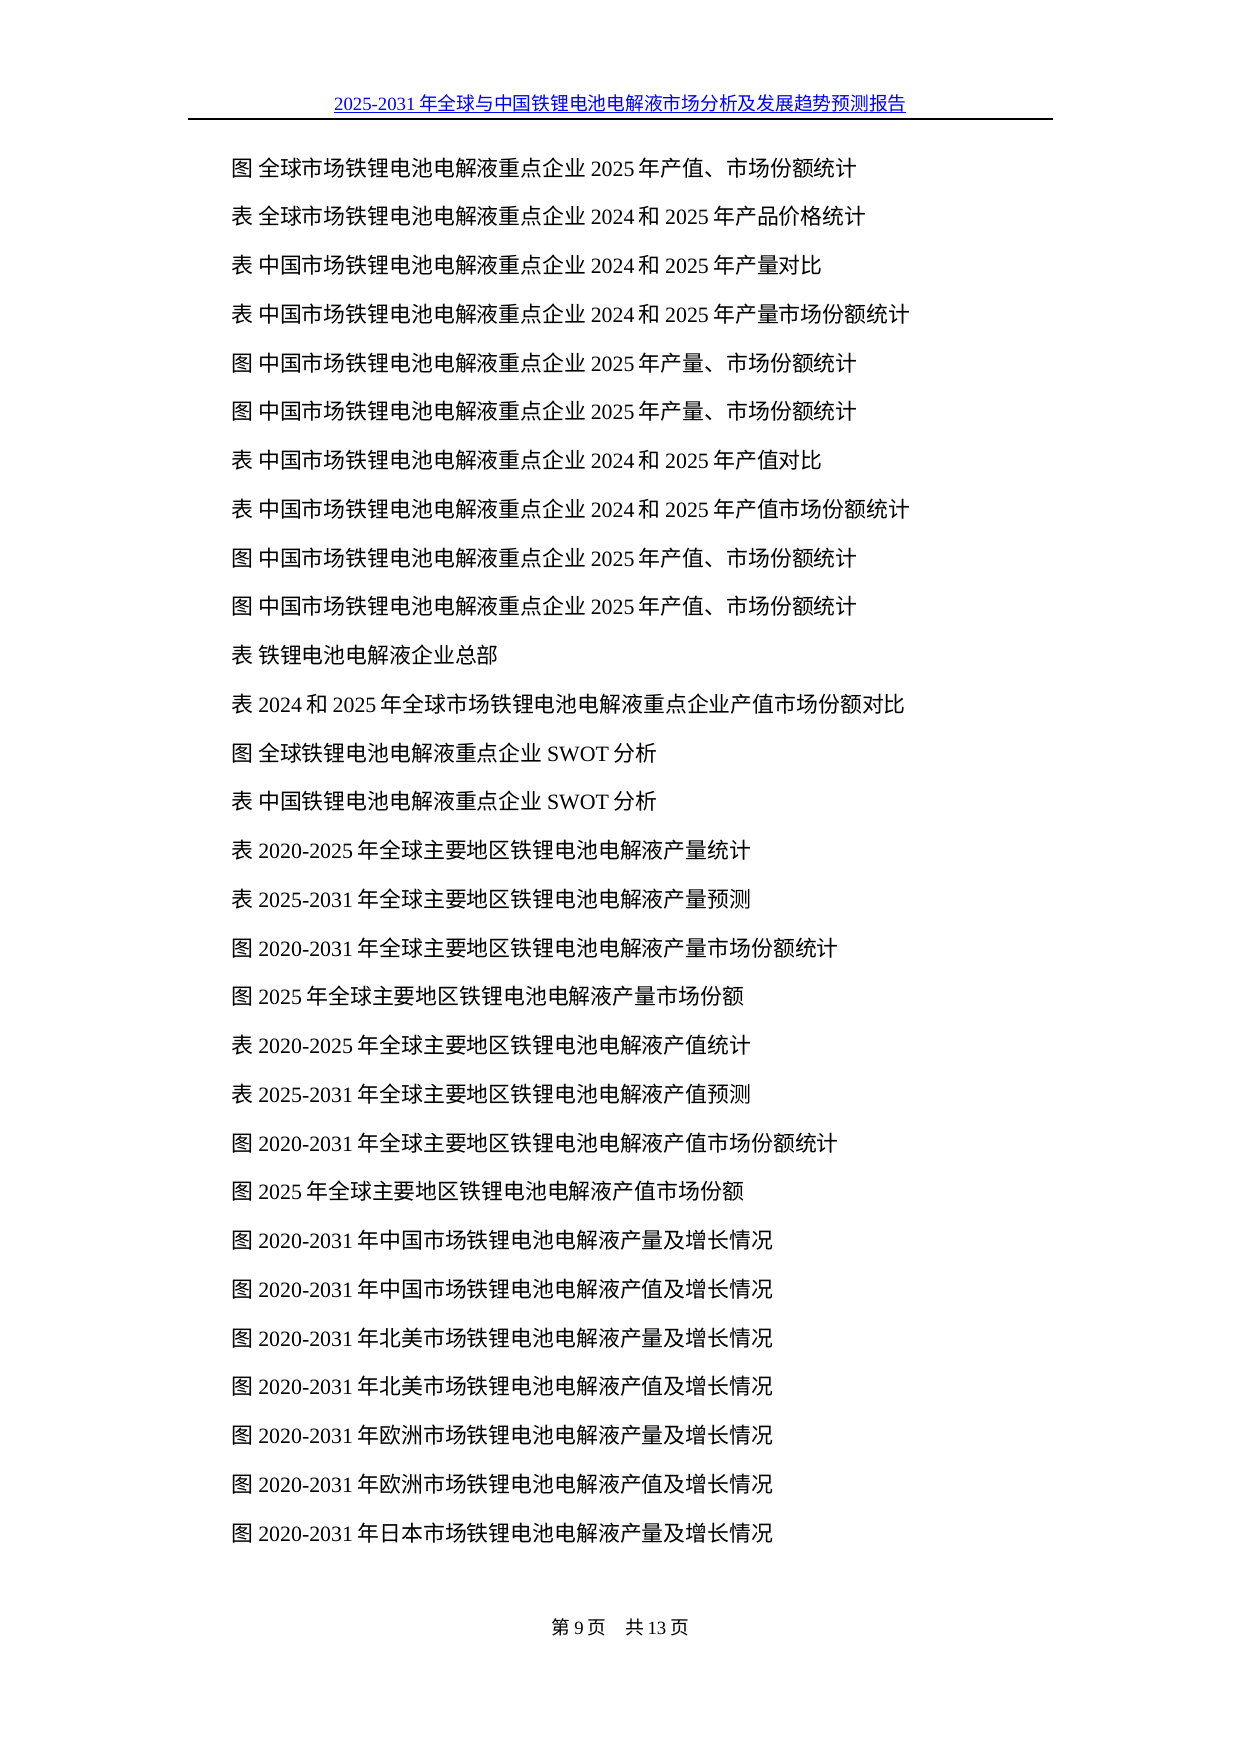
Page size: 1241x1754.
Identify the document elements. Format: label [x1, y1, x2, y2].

text [187, 150, 1053, 1548]
